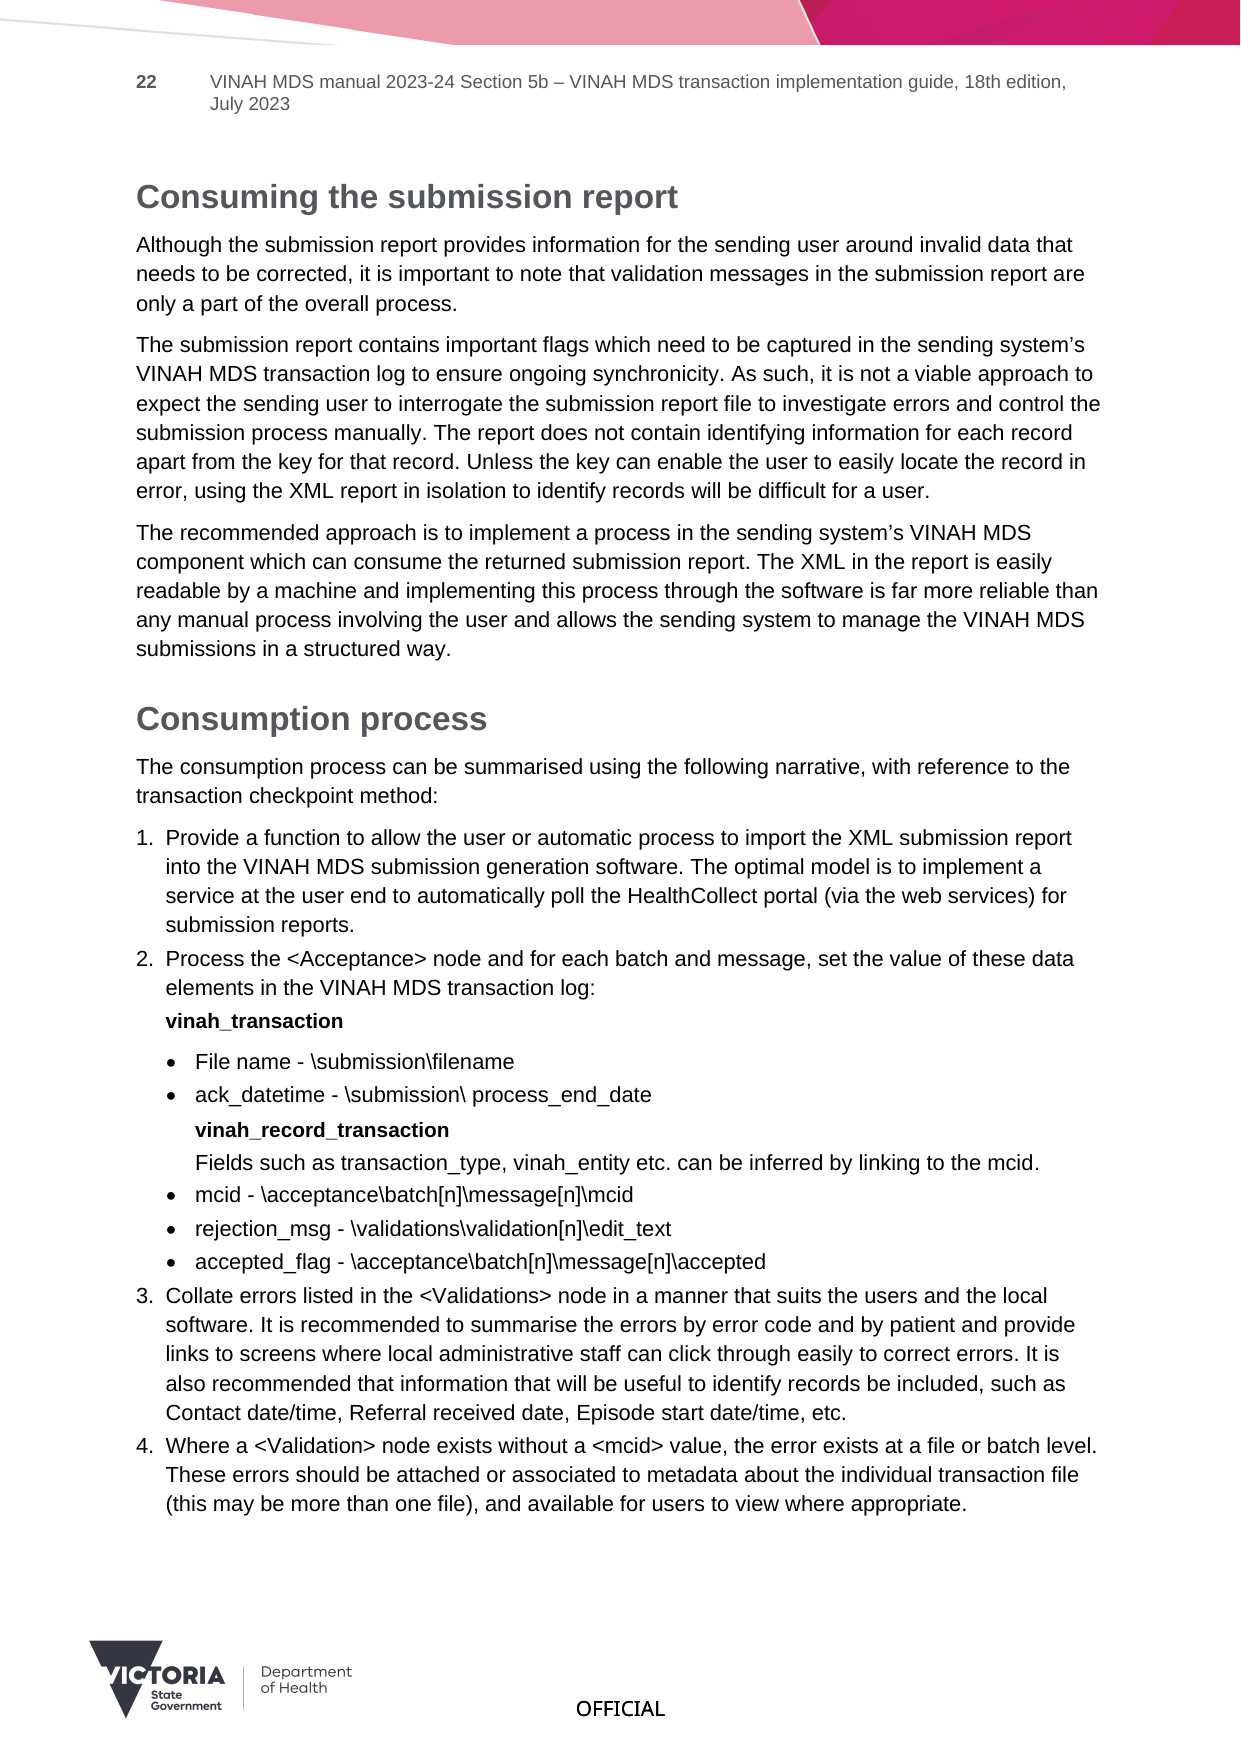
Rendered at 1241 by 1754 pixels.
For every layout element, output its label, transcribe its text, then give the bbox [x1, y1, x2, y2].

text File name - \submission\filename [165, 1046, 1104, 1075]
list Process the <Acceptance> node and for each batch and message, set the value of these data elements in the VINAH MDS transaction log: [136, 942, 1104, 1000]
picture [0, 1595, 1241, 1754]
text ack_datetime - \submission\ process_end_date [165, 1079, 1104, 1108]
list Where a <Validation> node exists without a <mcid> value, the error exists at a file or batch level. These errors should be attached or associated to metadata about the individual transaction file (this may be more than one file), and available for users to view where appropriate. [136, 1429, 1104, 1517]
list Collate errors listed in the <Validations> node in a manner that suits the users and the local software. It is recommended to summarise the errors by error code and by patient and provide links to screens where local administrative staff can click through easily to correct errors. It is also recommended that information that will be useful to identify records be included, such as Contact date/time, Referral received date, Episode start date/time, etc. [136, 1279, 1104, 1425]
text accepted_flag - \acceptance\batch[n]\message[n]\accepted [165, 1246, 1104, 1275]
text vinah_record_transaction [165, 1112, 1104, 1142]
text Fields such as transaction_type, vinah_entity etc. can be inferred by linking to the mcid. [165, 1146, 1104, 1175]
subtitle Consuming the submission report [136, 177, 1104, 216]
text The submission report contains important flags which need to be captured in the sending system’s VINAH MDS transaction log to ensure ongoing synchronicity. As such, it is not a viable approach to expect the sending user to interrogate the submission report file to investigate errors and control the submission process manually. The report does not contain identifying information for each record apart from the key for that record. Unless the key can enable the user to easily locate the record in error, using the XML report in isolation to identify records will be difficult for a user. [136, 328, 1104, 503]
text mcid - \acceptance\batch[n]\message[n]\mcid [165, 1179, 1104, 1208]
text The consumption process can be summarised using the following narrative, with reference to the transaction checkpoint method: [136, 750, 1104, 808]
list Provide a function to allow the user or automatic process to import the XML submission report into the VINAH MDS submission generation software. The optimal model is to implement a service at the user end to automatically poll the HealthCollect portal (via the web services) for submission reports. [136, 821, 1104, 937]
text The recommended approach is to implement a process in the sending system’s VINAH MDS component which can consume the returned submission report. The XML in the report is easily readable by a machine and implementing this process through the software is far more reliable than any manual process involving the user and allows the sending system to manage the VINAH MDS submissions in a structured way. [136, 516, 1104, 661]
subtitle Consumption process [136, 699, 1104, 737]
text Although the submission report provides information for the sending user around invalid data that needs to be corrected, it is important to note that validation messages in the submission report are only a part of the overall process. [136, 228, 1104, 316]
picture [0, 0, 1241, 45]
text vinah_transaction [136, 1004, 1104, 1033]
text rejection_msg - \validations\validation[n]\edit_text [165, 1212, 1104, 1242]
